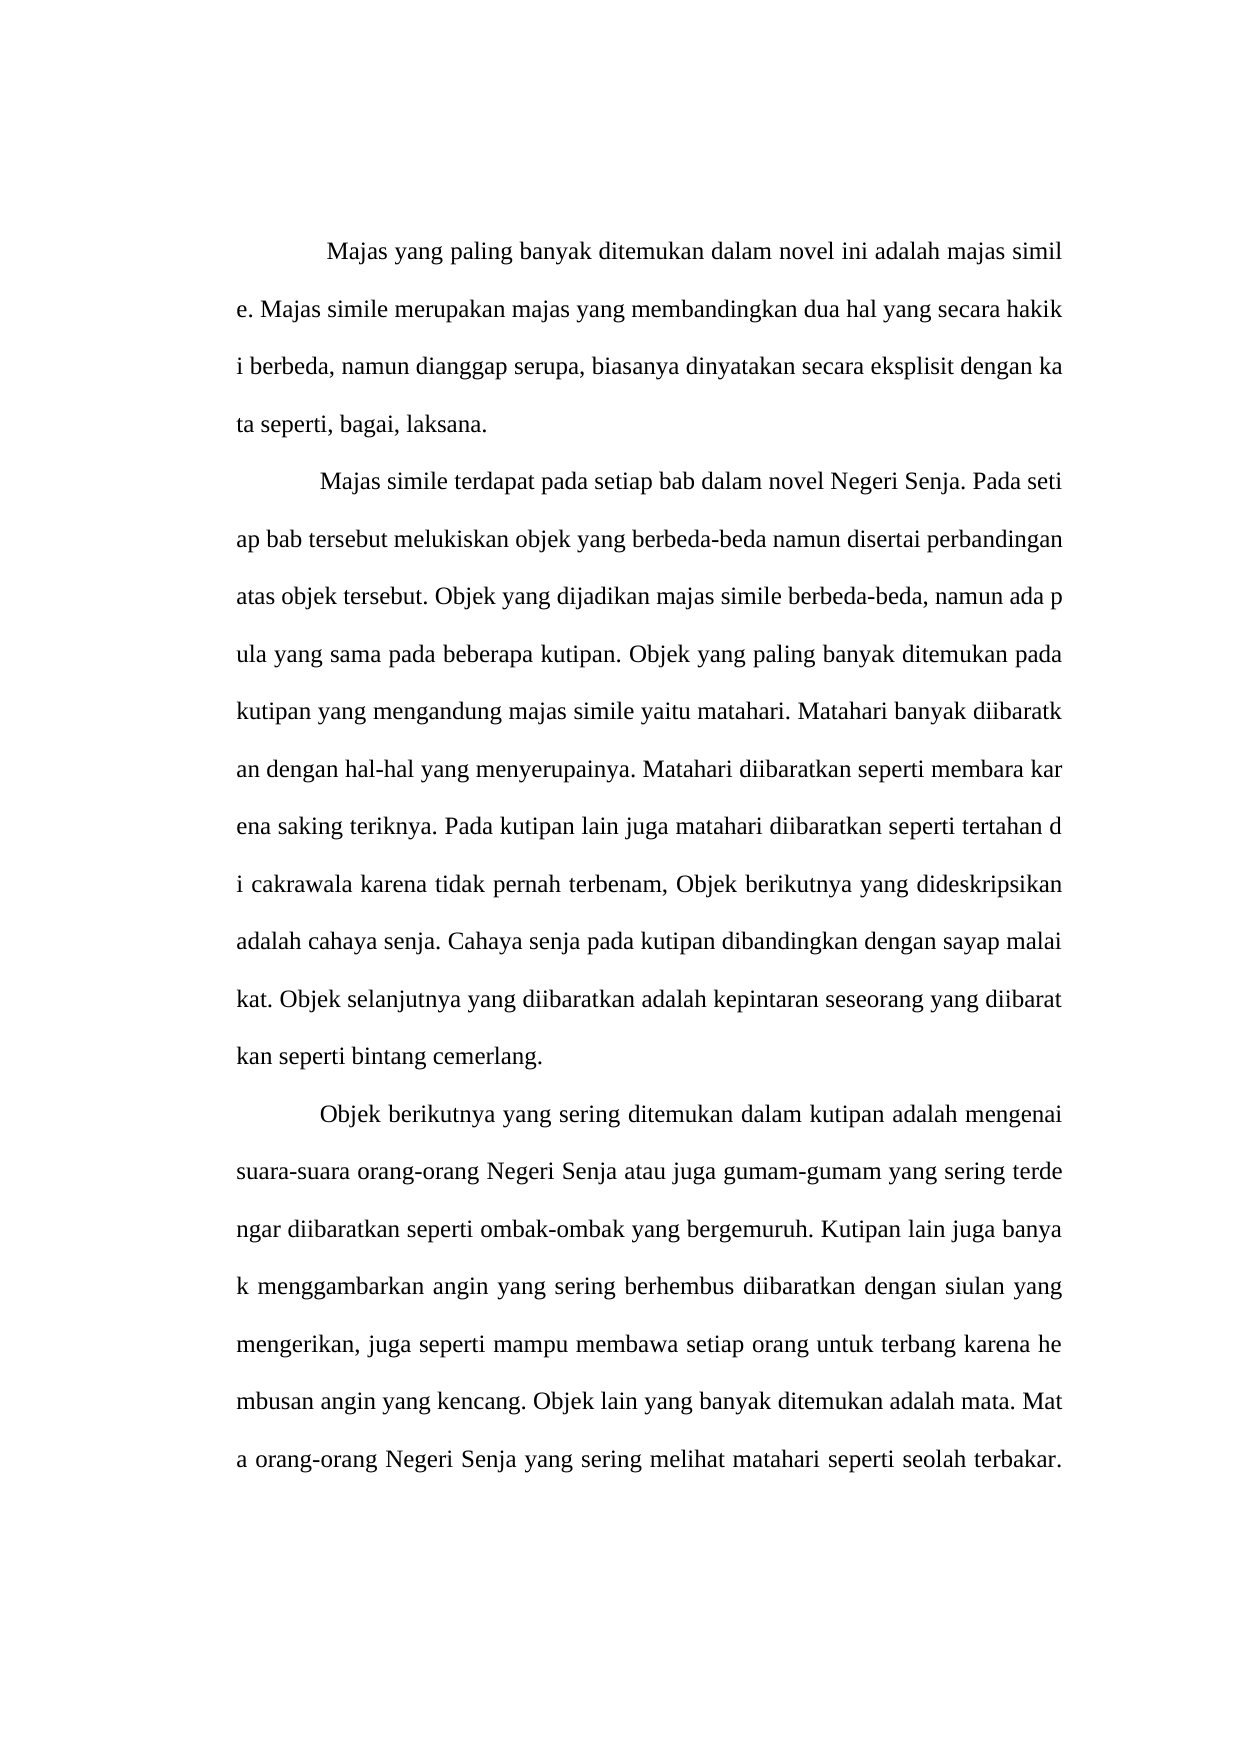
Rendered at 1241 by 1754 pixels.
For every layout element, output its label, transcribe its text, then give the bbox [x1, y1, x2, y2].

text Majas yang paling banyak ditemukan dalam novel ini adalah majas simile. Majas simile merupakan majas yang membandingkan dua hal yang secara hakiki berbeda, namun dianggap serupa, biasanya dinyatakan secara eksplisit dengan kata seperti, bagai, laksana. [236, 236, 1063, 437]
text Majas simile terdapat pada setiap bab dalam novel Negeri Senja. Pada setiap bab tersebut melukiskan objek yang berbeda-beda namun disertai perbandingan atas objek tersebut. Objek yang dijadikan majas simile berbeda-beda, namun ada pula yang sama pada beberapa kutipan. Objek yang paling banyak ditemukan pada kutipan yang mengandung majas simile yaitu matahari. Matahari banyak diibaratkan dengan hal-hal yang menyerupainya. Matahari diibaratkan seperti membara karena saking teriknya. Pada kutipan lain juga matahari diibaratkan seperti tertahan di cakrawala karena tidak pernah terbenam, Objek berikutnya yang dideskripsikan adalah cahaya senja. Cahaya senja pada kutipan dibandingkan dengan sayap malaikat. Objek selanjutnya yang diibaratkan adalah kepintaran seseorang yang diibaratkan seperti bintang cemerlang. [236, 466, 1063, 1070]
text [236, 1099, 1063, 1472]
